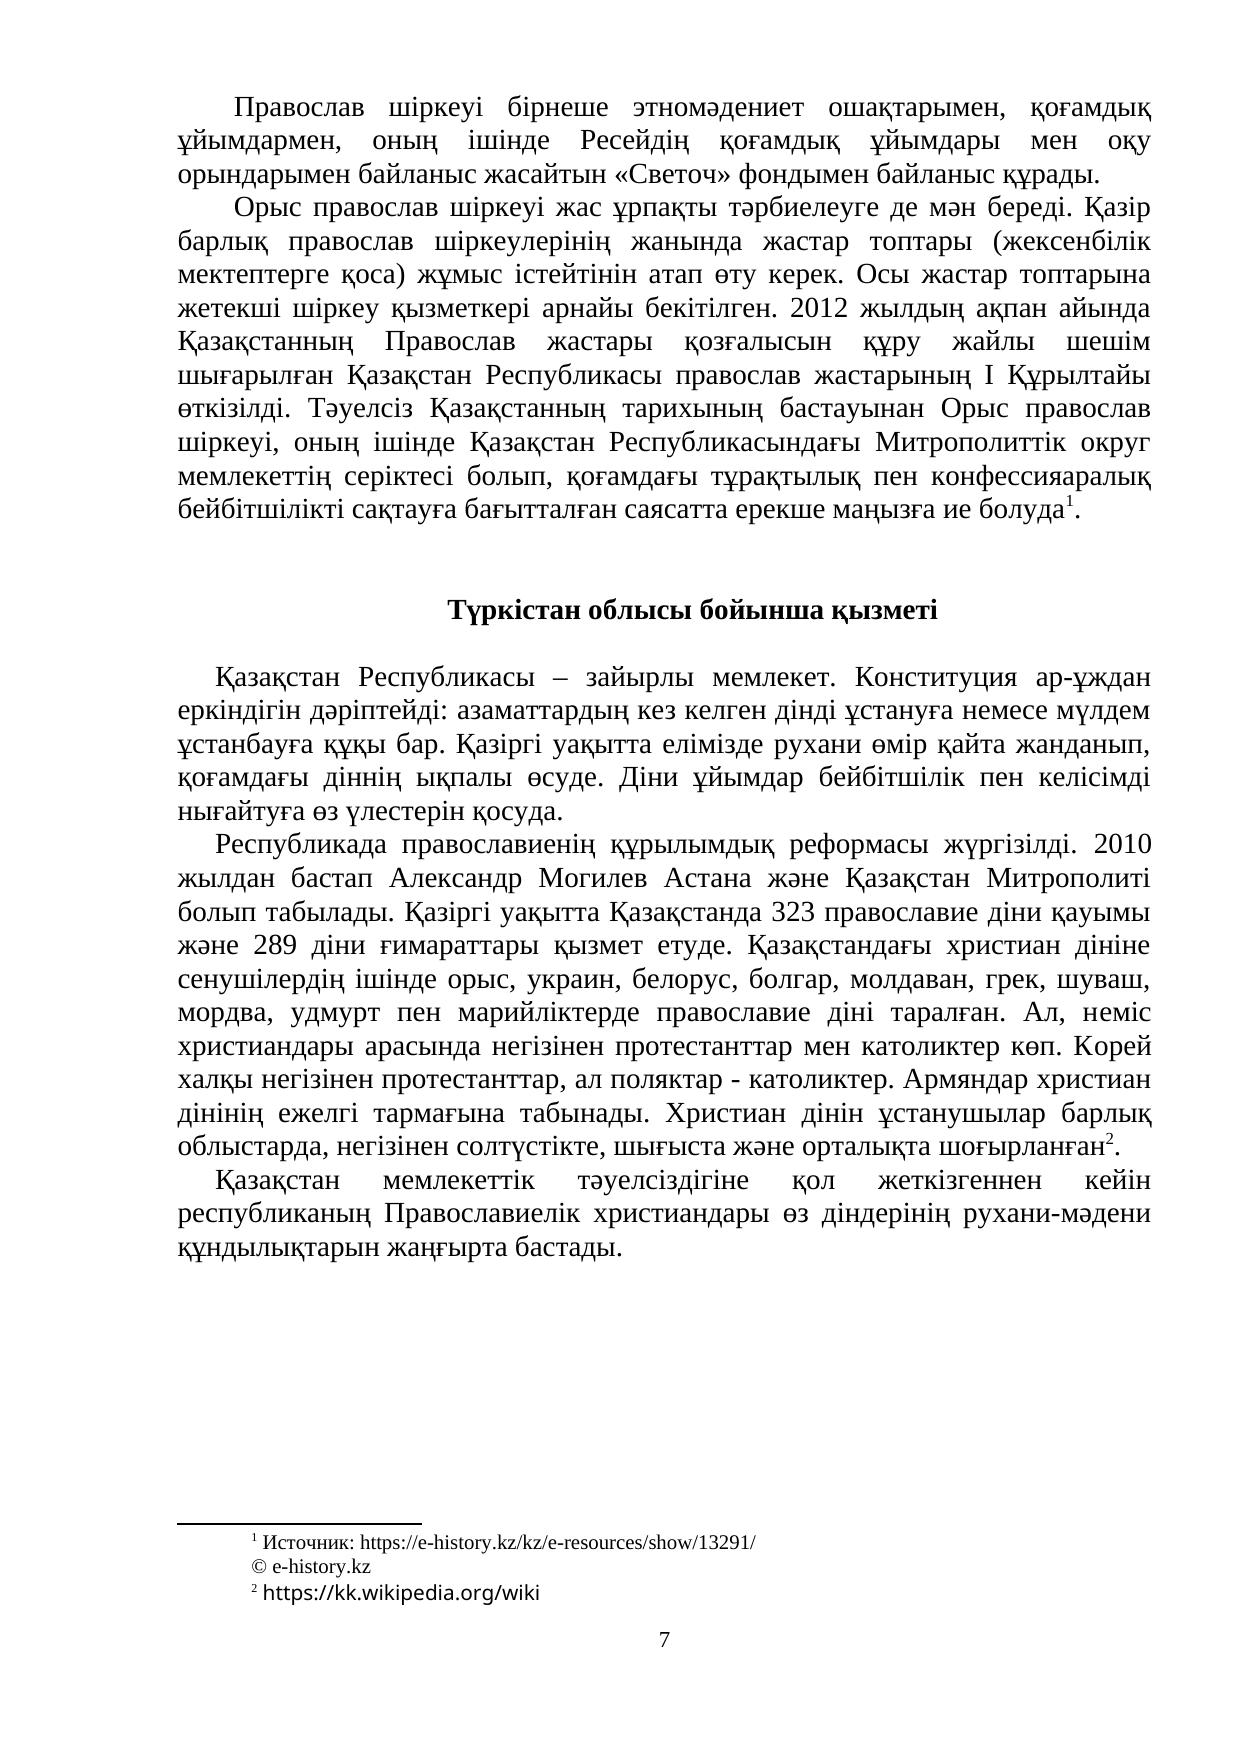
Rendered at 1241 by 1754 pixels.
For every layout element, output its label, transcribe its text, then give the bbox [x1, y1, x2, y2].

text Түркістан облысы бойынша қызметі [177, 592, 1152, 625]
text Православ шіркеуі бірнеше этномәдениет ошақтарымен, қоғамдық ұйымдармен, оның ішінде Ресейдің қоғамдық ұйымдары мен оқу орындарымен байланыс жасайтын «Светоч» фондымен байланыс құрады. [177, 89, 1152, 189]
text Қазақстан Республикасы – зайырлы мемлекет. Конституция ар-ұждан еркіндігін дәріптейді: азаматтардың кез келген дінді ұстануға немесе мүлдем ұстанбауға құқы бар. Қазіргі уақытта елімізде рухани өмір қайта жанданып, қоғамдағы діннің ықпалы өсуде. Діни ұйымдар бейбітшілік пен келісімді нығайтуға өз үлестерін қосуда. [177, 659, 1152, 827]
text Орыс православ шіркеуі жас ұрпақты тәрбиелеуге де мән береді. Қазір барлық православ шіркеулерінің жанында жастар топтары (жексенбілік мектептерге қоса) жұмыс істейтінін атап өту керек. Осы жастар топтарына жетекші шіркеу қызметкері арнайы бекітілген. 2012 жылдың ақпан айында Қазақстанның Православ жастары қозғалысын құру жайлы шешім шығарылған Қазақстан Республикасы православ жастарының І Құрылтайы өткізілді. Тәуелсіз Қазақстанның тарихының бастауынан Орыс православ шіркеуі, оның ішінде Қазақстан Республикасындағы Митрополиттік округ мемлекеттің серіктесі болып, қоғамдағы тұрақтылық пен конфессияаралық бейбітшілікті сақтауға бағытталған саясатта ерекше маңызға ие болуда. [177, 189, 1152, 525]
text Қазақстан мемлекеттік тәуелсіздігіне қол жеткізгеннен кейін республиканың Православиелік христиандары өз діндерінің рухани-мәдени құндылықтарын жаңғырта бастады. [177, 1162, 1152, 1263]
text Республикада православиенің құрылымдық реформасы жүргізілді. 2010 жылдан бастап Александр Могилев Астана және Қазақстан Митрополиті болып табылады. Қазіргі уақытта Қазақстанда 323 православие діни қауымы және 289 діни ғимараттары қызмет етуде. Қазақстандағы христиан дініне сенушілердің ішінде орыс, украин, белорус, болгар, молдаван, грек, шуваш, мордва, удмурт пен марийліктерде православие діні таралған. Ал, неміс христиандары арасында негізінен протестанттар мен католиктер көп. Корей халқы негізінен протестанттар, ал поляктар - католиктер. Армяндар христиан дінінің ежелгі тармағына табынады. Христиан дінін ұстанушылар барлық облыстарда, негізінен солтүстікте, шығыста және орталықта шоғырланған. [177, 827, 1152, 1162]
